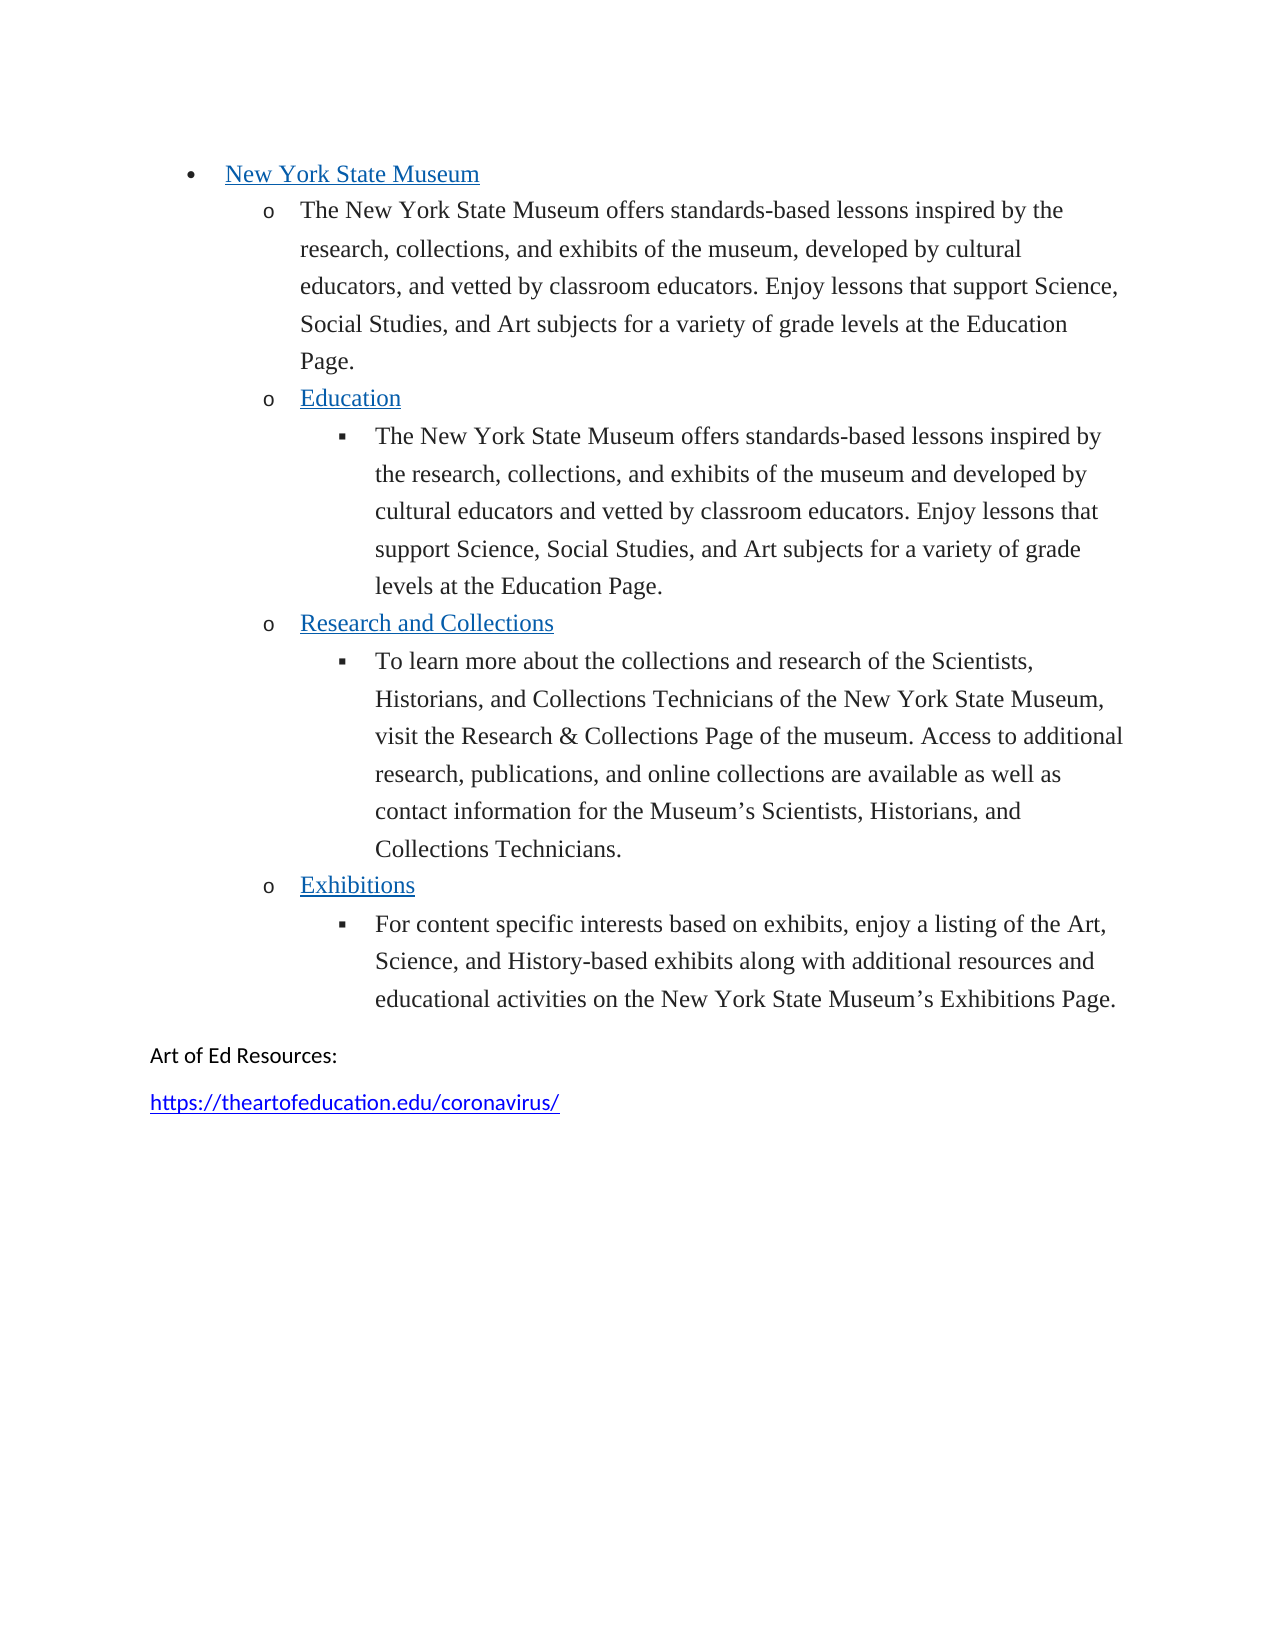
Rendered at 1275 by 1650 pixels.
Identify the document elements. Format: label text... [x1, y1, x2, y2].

list The New York State Museum offers standards-based lessons inspired by the research, collections, and exhibits of the museum and developed by cultural educators and vetted by classroom educators. Enjoy lessons that support Science, Social Studies, and Art subjects for a variety of grade levels at the Education Page. [337, 412, 1125, 600]
list To learn more about the collections and research of the Scientists, Historians, and Collections Technicians of the New York State Museum, visit the Research & Collections Page of the museum. Access to additional research, publications, and online collections are available as well as contact information for the Museum’s Scientists, Historians, and Collections Technicians. [337, 637, 1125, 862]
list For content specific interests based on exhibits, enjoy a listing of the Art, Science, and History-based exhibits along with additional resources and educational activities on the New York State Museum’s Exhibitions Page. [337, 900, 1125, 1012]
list Education [262, 375, 1125, 412]
text https://theartofeducation.edu/coronavirus/ [150, 1088, 1125, 1117]
list Research and Collections [262, 600, 1125, 637]
list The New York State Museum offers standards-based lessons inspired by the research, collections, and exhibits of the museum, developed by cultural educators, and vetted by classroom educators. Enjoy lessons that support Science, Social Studies, and Art subjects for a variety of grade levels at the Education Page. [262, 187, 1125, 375]
list New York State Museum [187, 150, 1125, 187]
text Art of Ed Resources: [150, 1042, 1125, 1070]
list Exhibitions [262, 862, 1125, 900]
